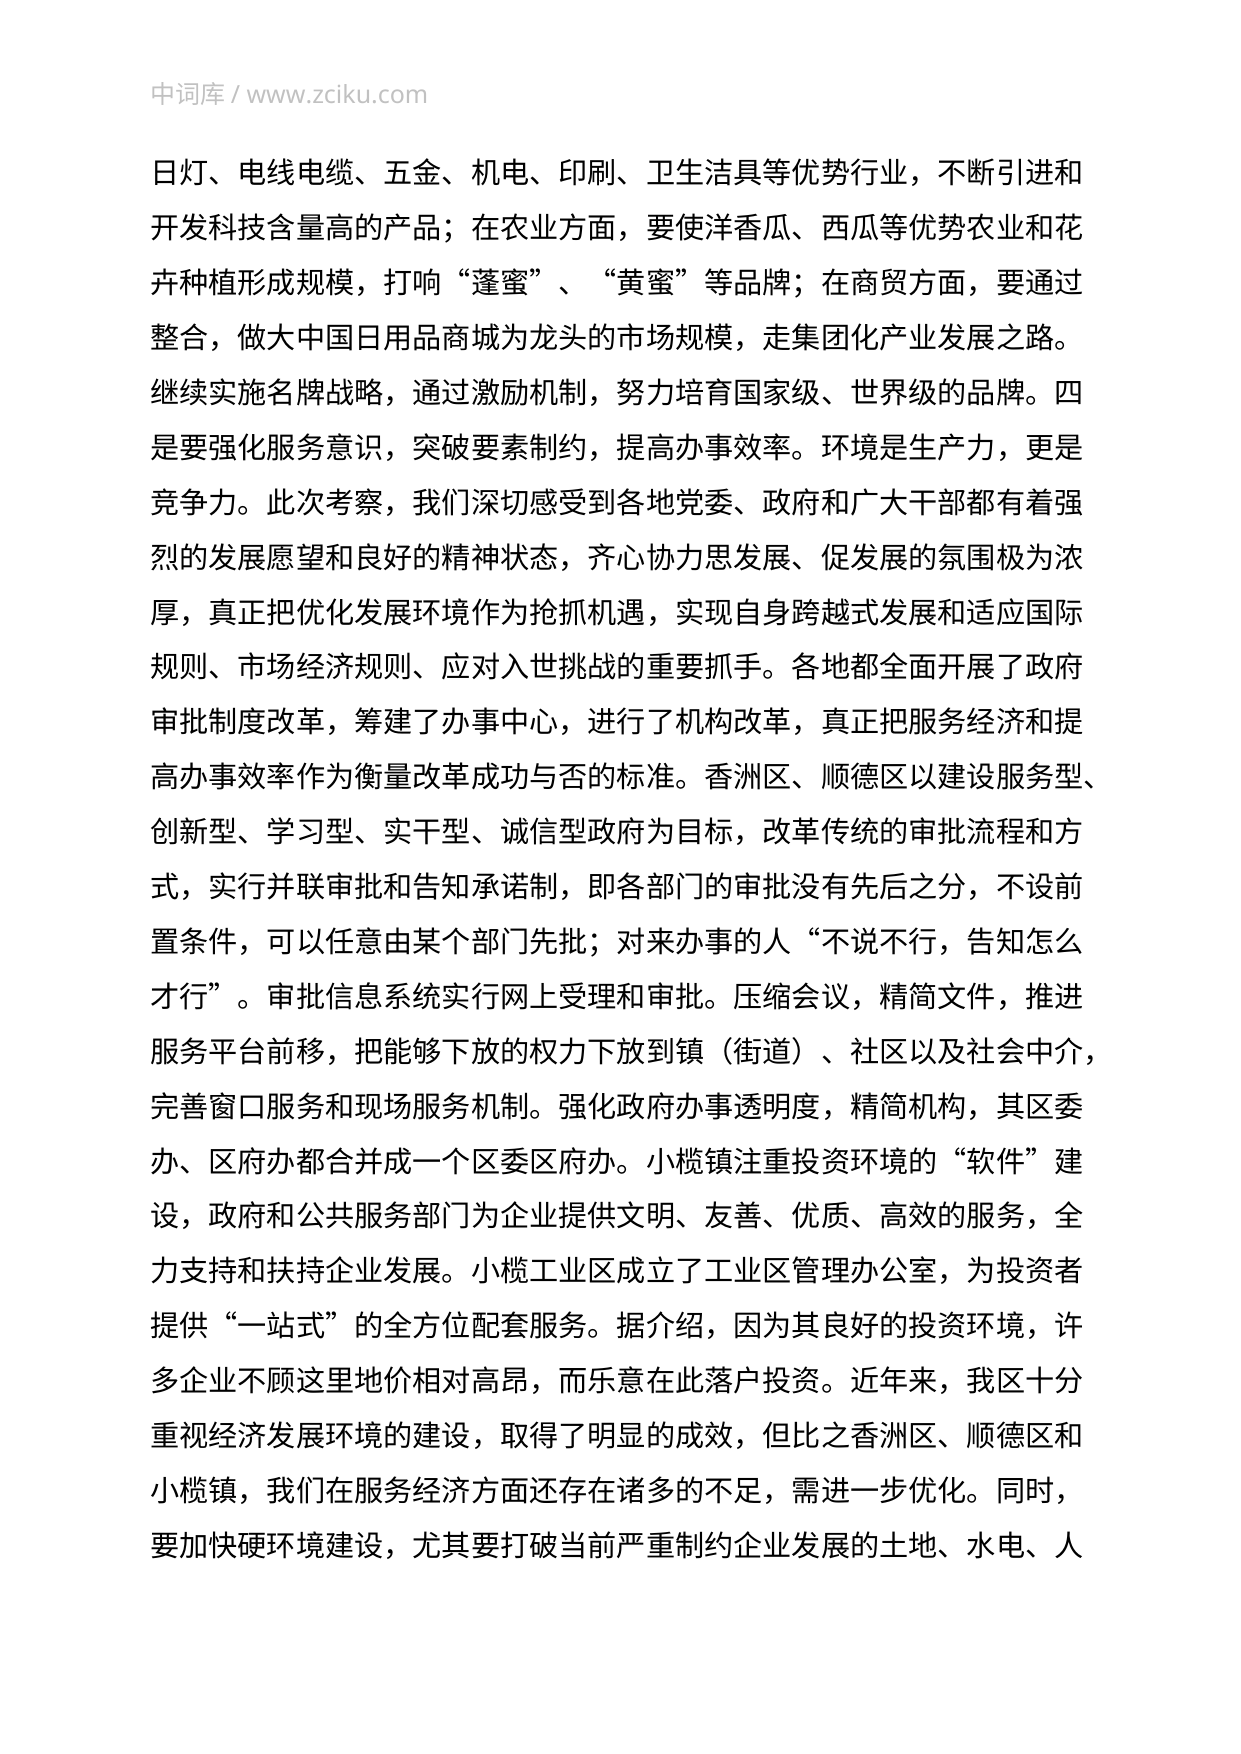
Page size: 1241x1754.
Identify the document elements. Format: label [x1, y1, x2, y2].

text [150, 150, 1090, 1565]
